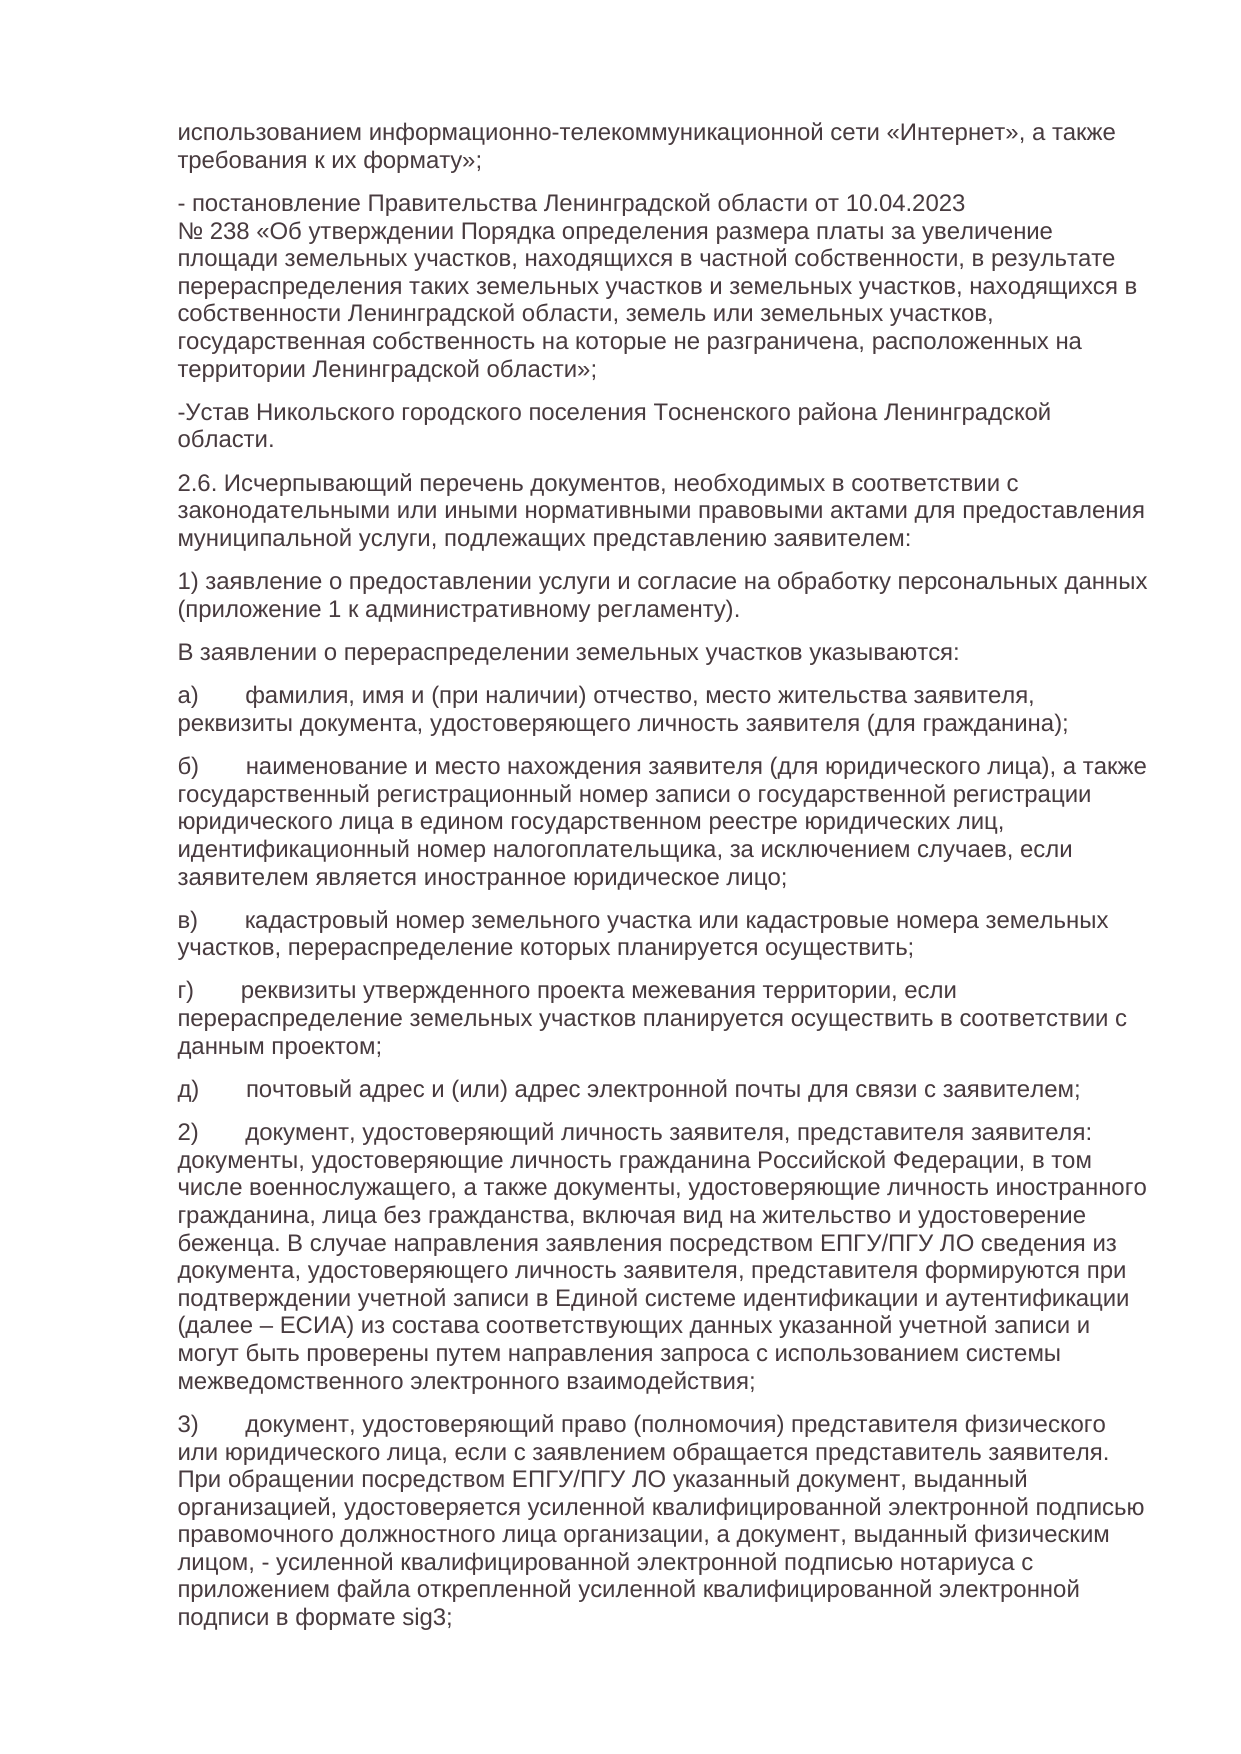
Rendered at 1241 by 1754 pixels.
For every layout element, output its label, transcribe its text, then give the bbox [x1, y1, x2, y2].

text а) фамилия, имя и (при наличии) отчество, место жительства заявителя, реквизиты документа, удостоверяющего личность заявителя (для гражданина); [177, 681, 1152, 736]
text д) почтовый адрес и (или) адрес электронной почты для связи с заявителем; [177, 1075, 1152, 1102]
text 3) документ, удостоверяющий право (полномочия) представителя физического или юридического лица, если с заявлением обращается представитель заявителя. При обращении посредством ЕПГУ/ПГУ ЛО указанный документ, выданный организацией, удостоверяется усиленной квалифицированной электронной подписью правомочного должностного лица организации, а документ, выданный физическим лицом, - усиленной квалифицированной электронной подписью нотариуса с приложением файла открепленной усиленной квалифицированной электронной подписи в формате sig3; [177, 1410, 1152, 1631]
text б) наименование и место нахождения заявителя (для юридического лица), а также государственный регистрационный номер записи о государственной регистрации юридического лица в едином государственном реестре юридических лиц, идентификационный номер налогоплательщика, за исключением случаев, если заявителем является иностранное юридическое лицо; [177, 752, 1152, 890]
text -Устав Никольского городского поселения Тосненского района Ленинградской области. [177, 398, 1152, 453]
text В заявлении о перераспределении земельных участков указываются: [177, 638, 1152, 666]
text в) кадастровый номер земельного участка или кадастровые номера земельных участков, перераспределение которых планируется осуществить; [177, 906, 1152, 961]
text - постановление Правительства Ленинградской области от 10.04.2023 № 238 «Об утверждении Порядка определения размера платы за увеличение площади земельных участков, находящихся в частной собственности, в результате перераспределения таких земельных участков и земельных участков, находящихся в собственности Ленинградской области, земель или земельных участков, государственная собственность на которые не разграничена, расположенных на территории Ленинградской области»; [177, 189, 1152, 382]
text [177, 118, 1152, 173]
text 2) документ, удостоверяющий личность заявителя, представителя заявителя: документы, удостоверяющие личность гражданина Российской Федерации, в том числе военнослужащего, а также документы, удостоверяющие личность иностранного гражданина, лица без гражданства, включая вид на жительство и удостоверение беженца. В случае направления заявления посредством ЕПГУ/ПГУ ЛО сведения из документа, удостоверяющего личность заявителя, представителя формируются при подтверждении учетной записи в Единой системе идентификации и аутентификации (далее – ЕСИА) из состава соответствующих данных указанной учетной записи и могут быть проверены путем направления запроса с использованием системы межведомственного электронного взаимодействия; [177, 1118, 1152, 1394]
text 2.6. Исчерпывающий перечень документов, необходимых в соответствии с законодательными или иными нормативными правовыми актами для предоставления муниципальной услуги, подлежащих представлению заявителем: [177, 469, 1152, 551]
text г) реквизиты утвержденного проекта межевания территории, если перераспределение земельных участков планируется осуществить в соответствии с данным проектом; [177, 976, 1152, 1059]
text 1) заявление о предоставлении услуги и согласие на обработку персональных данных (приложение 1 к административному регламенту). [177, 567, 1152, 622]
